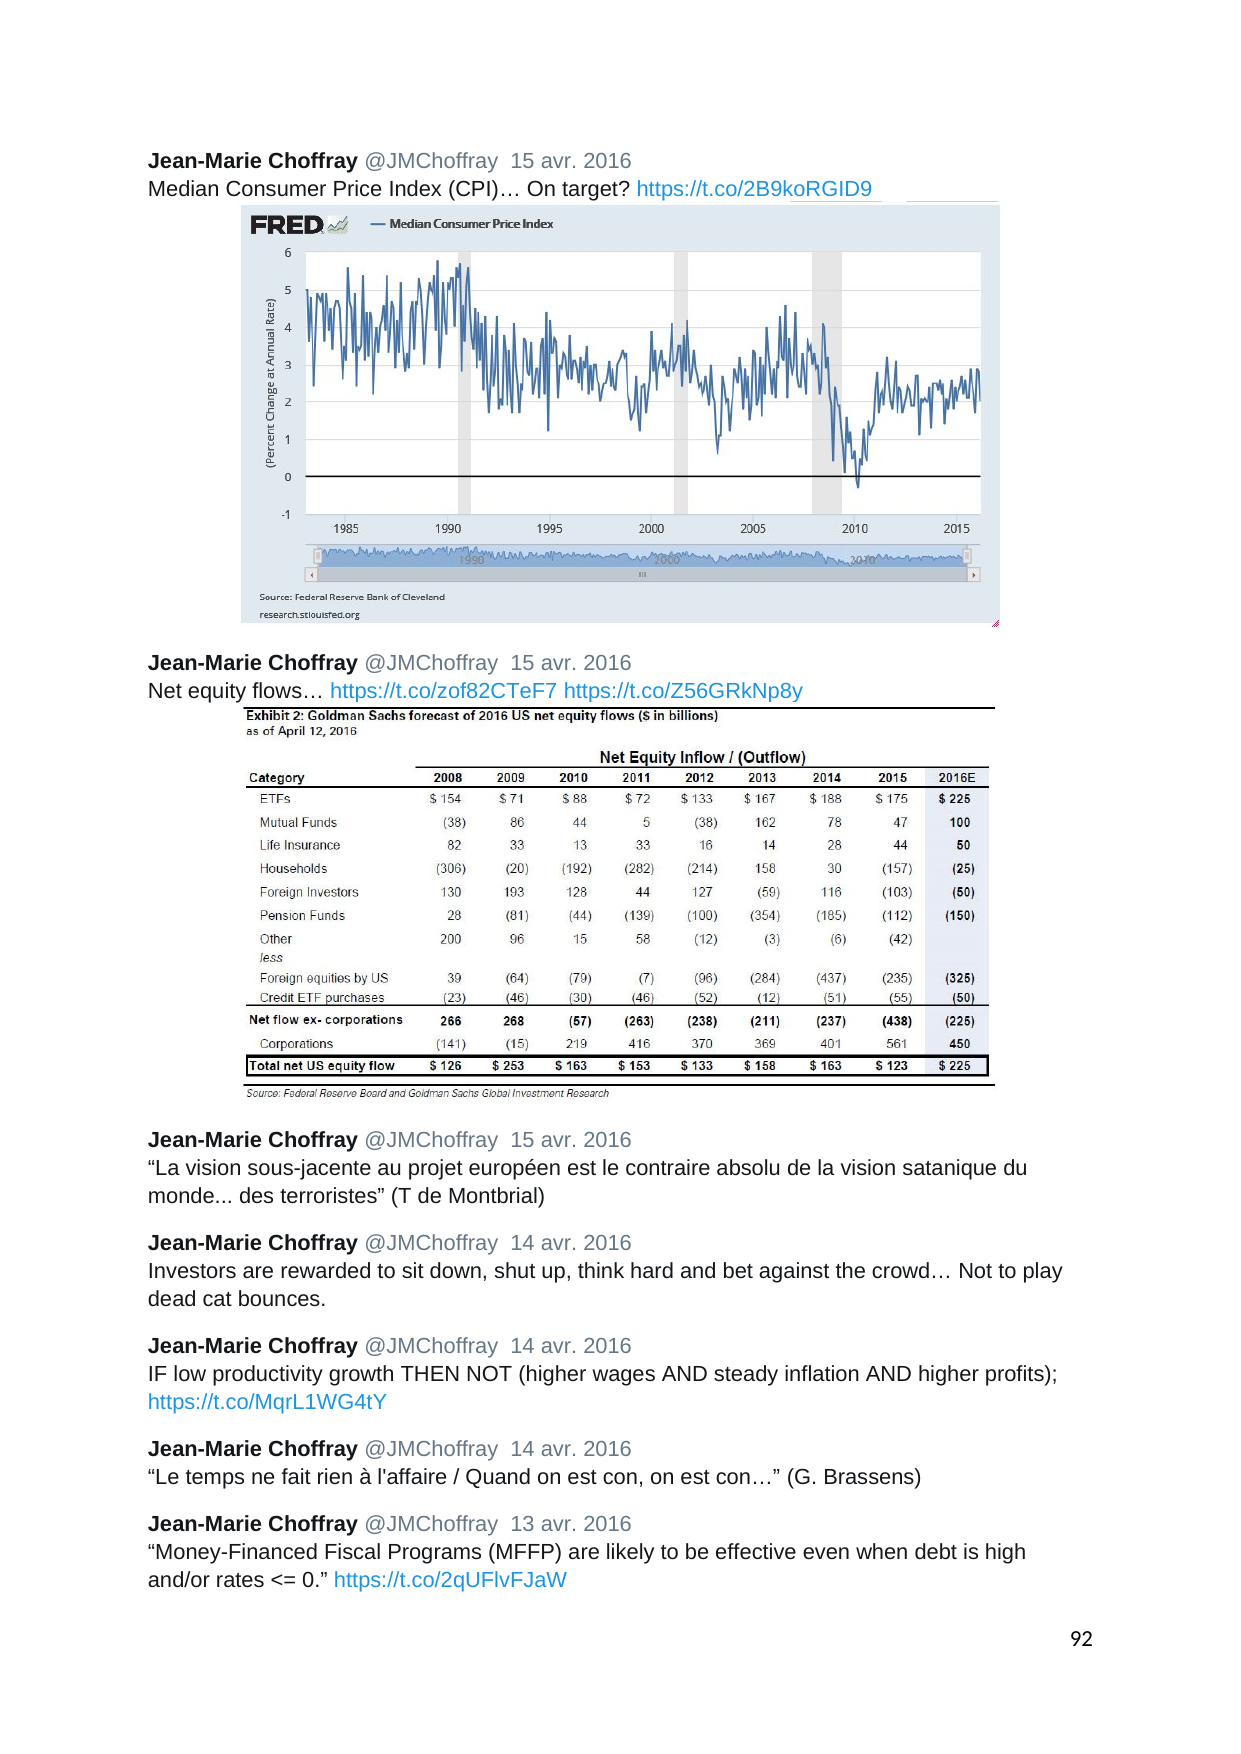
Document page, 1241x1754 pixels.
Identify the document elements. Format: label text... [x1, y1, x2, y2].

text Investors are rewarded to sit down, shut up, think hard and bet against the crowd… Not to play dead cat bounces. [148, 1255, 1093, 1311]
text Jean-Marie Choffray @JMChoffray 14 avr. 2016 [148, 1436, 1093, 1461]
text IF low productivity growth THEN NOT (higher wages AND steady inflation AND higher profits); https://t.co/MqrL1WG4tY [148, 1358, 1093, 1414]
text Jean-Marie Choffray @JMChoffray 14 avr. 2016 [148, 1229, 1093, 1255]
text “La vision sous-jacente au projet européen est le contraire absolu de la vision satanique du monde... des terroristes” (T de Montbrial) [148, 1152, 1093, 1208]
text Jean-Marie Choffray @JMChoffray 14 avr. 2016 [148, 1333, 1093, 1358]
picture [237, 201, 1003, 628]
text Jean-Marie Choffray @JMChoffray 15 avr. 2016 [148, 649, 1093, 675]
text “Money-Financed Fiscal Programs (MFFP) are likely to be effective even when debt is high and/or rates <= 0.” https://t.co/2qUFlvFJaW [148, 1536, 1093, 1592]
text “Le temps ne fait rien à l'affaire / Quand on est con, on est con…” (G. Brassens) [148, 1461, 1093, 1489]
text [148, 1511, 1093, 1536]
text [148, 148, 1093, 173]
text Jean-Marie Choffray @JMChoffray 15 avr. 2016 [148, 1127, 1093, 1152]
picture [240, 702, 1000, 1105]
text Net equity flows… https://t.co/zof82CTeF7 https://t.co/Z56GRkNp8y [148, 675, 1093, 703]
text Median Consumer Price Index (CPI)… On target? https://t.co/2B9koRGID9 [148, 173, 1093, 201]
